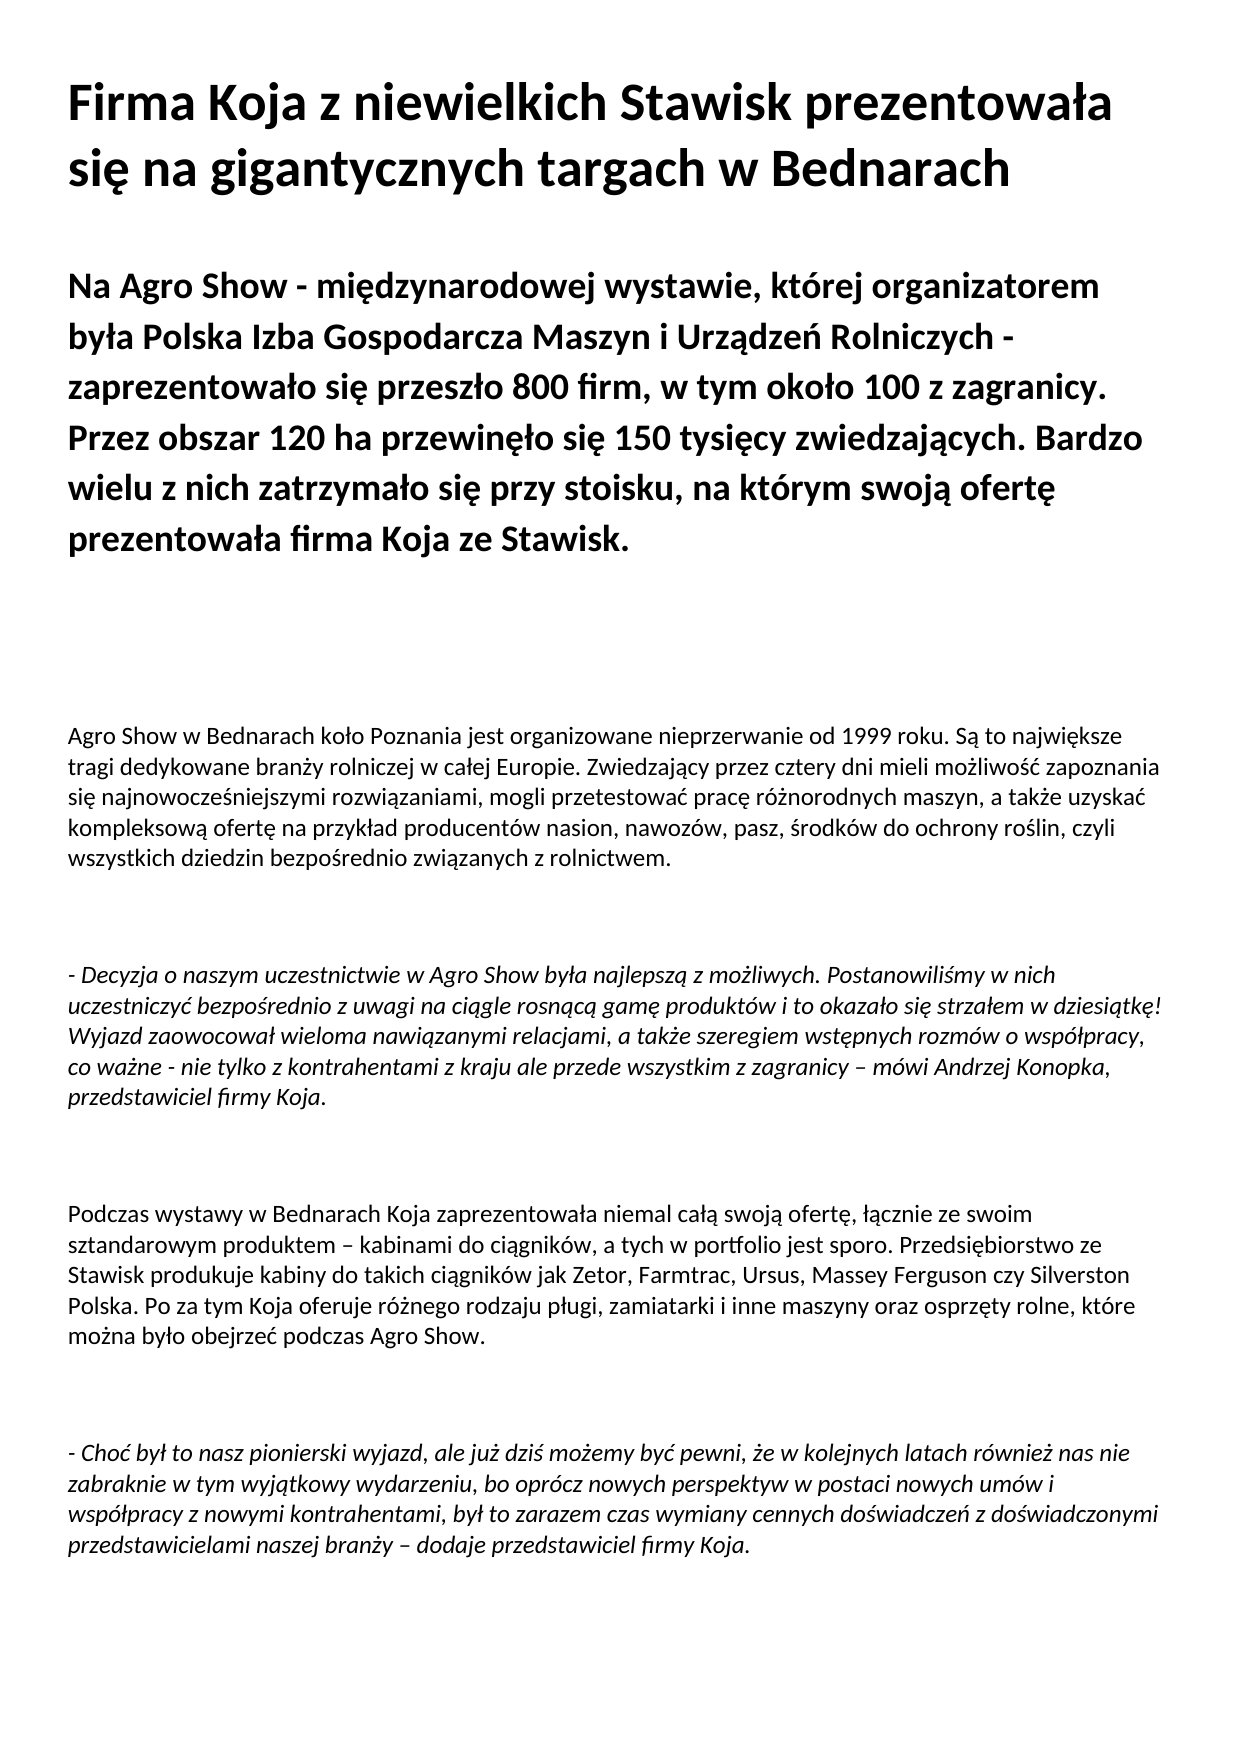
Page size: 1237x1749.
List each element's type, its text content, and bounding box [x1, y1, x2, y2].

text Agro Show w Bednarach koło Poznania jest organizowane nieprzerwanie od 1999 roku. Są to największe tragi dedykowane branży rolniczej w całej Europie. Zwiedzający przez cztery dni mieli możliwość zapoznania się najnowocześniejszymi rozwiązaniami, mogli przetestować pracę różnorodnych maszyn, a także uzyskać kompleksową ofertę na przykład producentów nasion, nawozów, pasz, środków do ochrony roślin, czyli wszystkich dziedzin bezpośrednio związanych z rolnictwem. [68, 720, 1169, 873]
text Na Agro Show - międzynarodowej wystawie, której organizatorem była Polska Izba Gospodarcza Maszyn i Urządzeń Rolniczych - zaprezentowało się przeszło 800 firm, w tym około 100 z zagranicy. Przez obszar 120 ha przewinęło się 150 tysięcy zwiedzających. Bardzo wielu z nich zatrzymało się przy stoisku, na którym swoją ofertę prezentowała firma Koja ze Stawisk. [68, 262, 1169, 560]
text - Decyzja o naszym uczestnictwie w Agro Show była najlepszą z możliwych. Postanowiliśmy w nich uczestniczyć bezpośrednio z uwagi na ciągle rosnącą gamę produktów i to okazało się strzałem w dziesiątkę! Wyjazd zaowocował wieloma nawiązanymi relacjami, a także szeregiem wstępnych rozmów o współpracy, co ważne - nie tylko z kontrahentami z kraju ale przede wszystkim z zagranicy – mówi Andrzej Konopka, przedstawiciel firmy Koja. [68, 959, 1169, 1112]
text - Choć był to nasz pionierski wyjazd, ale już dziś możemy być pewni, że w kolejnych latach również nas nie zabraknie w tym wyjątkowy wydarzeniu, bo oprócz nowych perspektyw w postaci nowych umów i współpracy z nowymi kontrahentami, był to zarazem czas wymiany cennych doświadczeń z doświadczonymi przedstawicielami naszej branży – dodaje przedstawiciel firmy Koja. [68, 1437, 1169, 1559]
text Firma Koja z niewielkich Stawisk prezentowała się na gigantycznych targach w Bednarach [68, 68, 1169, 200]
text Podczas wystawy w Bednarach Koja zaprezentowała niemal całą swoją ofertę, łącznie ze swoim sztandarowym produktem – kabinami do ciągników, a tych w portfolio jest sporo. Przedsiębiorstwo ze Stawisk produkuje kabiny do takich ciągników jak Zetor, Farmtrac, Ursus, Massey Ferguson czy Silverston Polska. Po za tym Koja oferuje różnego rodzaju pługi, zamiatarki i inne maszyny oraz osprzęty rolne, które można było obejrzeć podczas Agro Show. [68, 1198, 1169, 1351]
